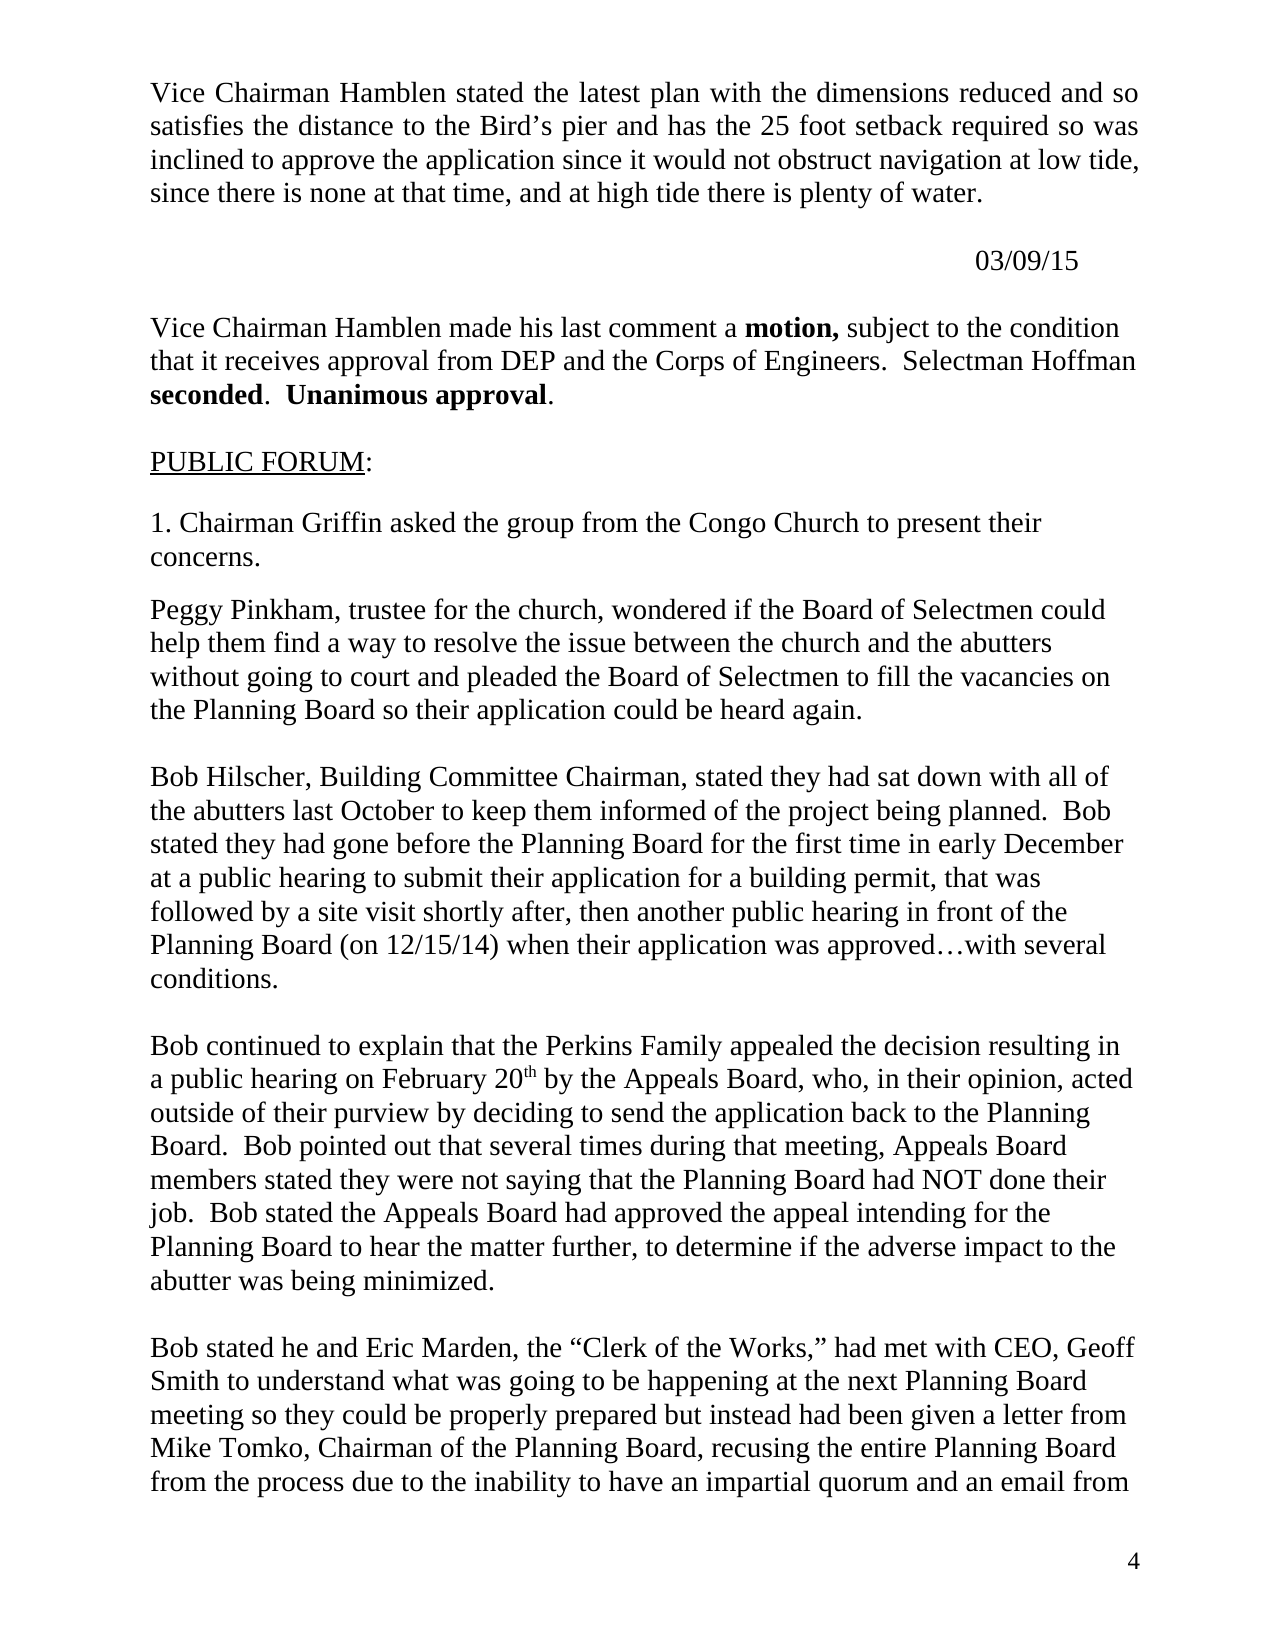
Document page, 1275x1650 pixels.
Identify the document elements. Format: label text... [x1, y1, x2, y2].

text Vice Chairman Hamblen stated the latest plan with the dimensions reduced and so satisfies the distance to the Bird’s pier and has the 25 foot setback required so was inclined to approve the application since it would not obstruct navigation at low tide, since there is none at that time, and at high tide there is plenty of water. [150, 75, 1140, 209]
text 03/09/15 [975, 243, 1140, 276]
text Bob continued to explain that the Perkins Family appealed the decision resulting in a public hearing on February 20th by the Appeals Board, who, in their opinion, acted outside of their purview by deciding to send the application back to the Planning Board. Bob pointed out that several times during that meeting, Appeals Board members stated they were not saying that the Planning Board had NOT done their job. Bob stated the Appeals Board had approved the appeal intending for the Planning Board to hear the matter further, to determine if the adverse impact to the abutter was being minimized. [150, 1028, 1140, 1296]
text 1. Chairman Griffin asked the group from the Congo Church to present their concerns. [150, 506, 1140, 573]
text Bob Hilscher, Building Committee Chairman, stated they had sat down with all of the abutters last October to keep them informed of the project being planned. Bob stated they had gone before the Planning Board for the first time in early December at a public hearing to submit their application for a building permit, that was followed by a site visit shortly after, then another public hearing in front of the Planning Board (on 12/15/14) when their application was approved…with several conditions. [150, 759, 1140, 994]
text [150, 1330, 1140, 1497]
text Vice Chairman Hamblen made his last comment a motion, subject to the condition that it receives approval from DEP and the Corps of Engineers. Selectman Hoffman seconded. Unanimous approval. [150, 310, 1140, 410]
text Peggy Pinkham, trustee for the church, wondered if the Board of Selectmen could help them find a way to resolve the issue between the church and the abutters without going to court and pleaded the Board of Selectmen to fill the vacancies on the Planning Board so their application could be heard again. [150, 592, 1140, 726]
text PUBLIC FORUM: [150, 444, 1140, 477]
